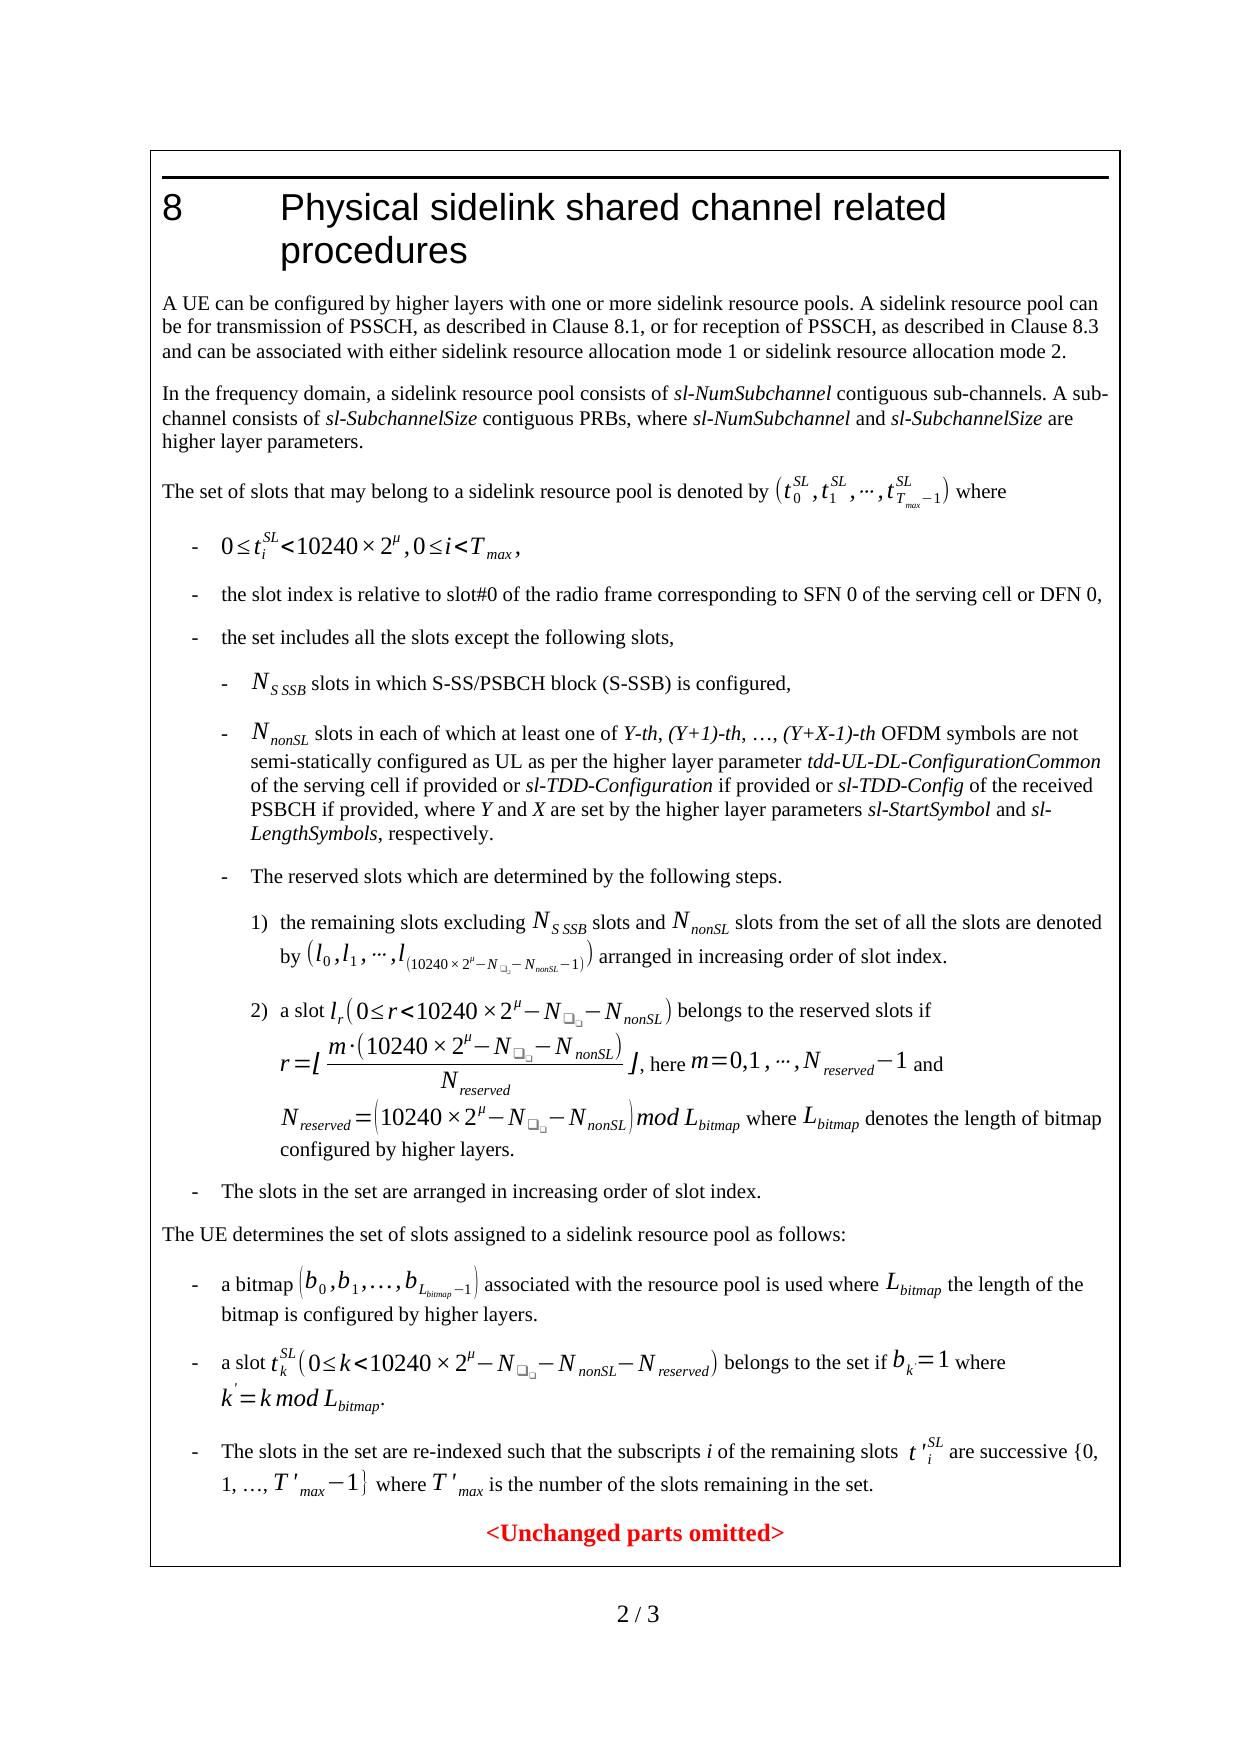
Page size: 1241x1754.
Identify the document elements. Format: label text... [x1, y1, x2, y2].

table_header 8 Physical sidelink shared channel related procedures A UE can be configured by higher layers with one or more sidelink resource pools. A sidelink resource pool can be for transmission of PSSCH, as described in Clause 8.1, or for reception of PSSCH, as described in Clause 8.3 and can be associated with either sidelink resource allocation mode 1 or sidelink resource allocation mode 2. In the frequency domain, a sidelink resource pool consists of sl-NumSubchannel contiguous sub-channels. A sub-channel consists of sl-SubchannelSize contiguous PRBs, where sl-NumSubchannel and sl-SubchannelSize are higher layer parameters. The set of slots that may belong to a sidelink resource pool is denoted by where - - the slot index is relative to slot#0 of the radio frame corresponding to SFN 0 of the serving cell or DFN 0, - the set includes all the slots except the following slots, - slots in which S-SS/PSBCH block (S-SSB) is configured, - slots in each of which at least one of Y-th, (Y+1)-th, …, (Y+X-1)-th OFDM symbols are not semi-statically configured as UL as per the higher layer parameter tdd-UL-DL-ConfigurationCommon of the serving cell if provided or sl-TDD-Configuration if provided or sl-TDD-Config of the received PSBCH if provided, where Y and X are set by the higher layer parameters sl-StartSymbol and sl-LengthSymbols, respectively. - The reserved slots which are determined by the following steps. 1) the remaining slots excluding slots and slots from the set of all the slots are denoted by arranged in increasing order of slot index. 2) a slot belongs to the reserved slots if , here and where denotes the length of bitmap configured by higher layers. - The slots in the set are arranged in increasing order of slot index. The UE determines the set of slots assigned to a sidelink resource pool as follows: - a bitmap associated with the resource pool is used where the length of the bitmap is configured by higher layers. - a slot belongs to the set if where . - The slots in the set are re-indexed such that the subscripts i of the remaining slots are successive {0, 1, …, where is the number of the slots remaining in the set. <Unchanged parts omitted> [151, 151, 1119, 1566]
